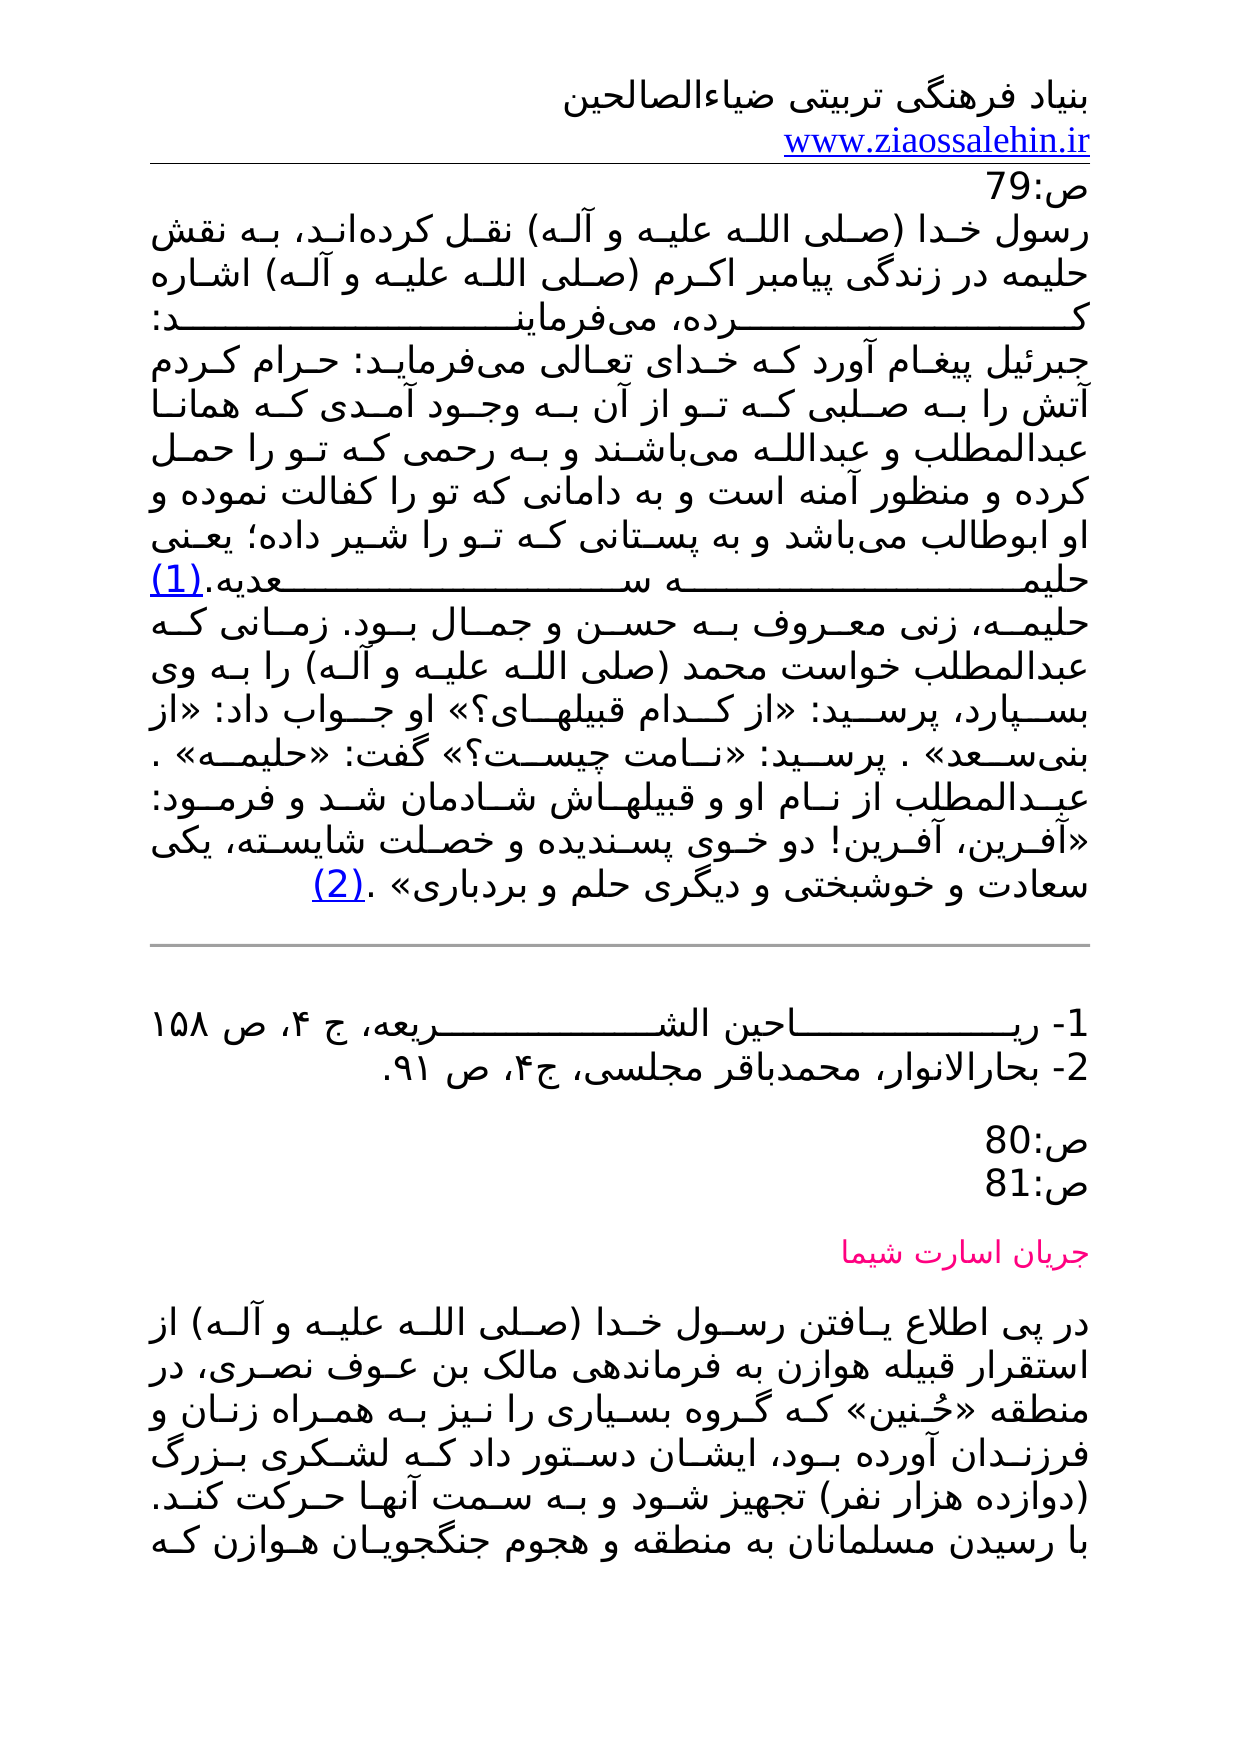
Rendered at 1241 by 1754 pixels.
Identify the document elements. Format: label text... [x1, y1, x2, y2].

subtitle جریان اسارت شیما [150, 1235, 1090, 1271]
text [150, 1300, 1090, 1562]
text ص:80 [150, 1118, 1090, 1162]
text ص:81 [150, 1162, 1090, 1206]
text ص:79 رسول خدا (صلی الله علیه و آله) نقل کرده‌اند، به نقش حلیمه در زندگی پیامبر اکرم (صلی الله علیه و آله) اشاره کرده، می‌فرمایند: جبرئیل پیغام آورد که خدای تعالی می‌فرماید: حرام کردم آتش را به صلبی که تو از آن به وجود آمدی که همانا عبدالمطلب و عبدالله می‌باشند و به رحمی که تو را حمل کرده و منظور آمنه است و به دامانی که تو را کفالت نموده و او ابوطالب می‌باشد و به پستانی که تو را شیر داده؛ یعنی حلیمه سعدیه.(1) حلیمه، زنی معروف به حسن و جمال بود. زمانی که عبدالمطلب خواست محمد (صلی الله علیه و آله) را به وی بسپارد، پرسید: «از کدام قبیلهای؟» او جواب داد: «از بنی‌سعد» . پرسید: «نامت چیست؟» گفت: «حلیمه» . عبدالمطلب از نام او و قبیلهاش شادمان شد و فرمود: «آفرین، آفرین! دو خوی پسندیده و خصلت شایسته، یکی سعادت و خوشبختی و دیگری حلم و بردباری» .(2) [150, 164, 1090, 906]
text 1- ریاحین الشریعه، ج ۴، ص ١۵٨ 2- بحارالانوار، محمدباقر مجلسی، ج۴، ص ٩١. [150, 1002, 1090, 1089]
